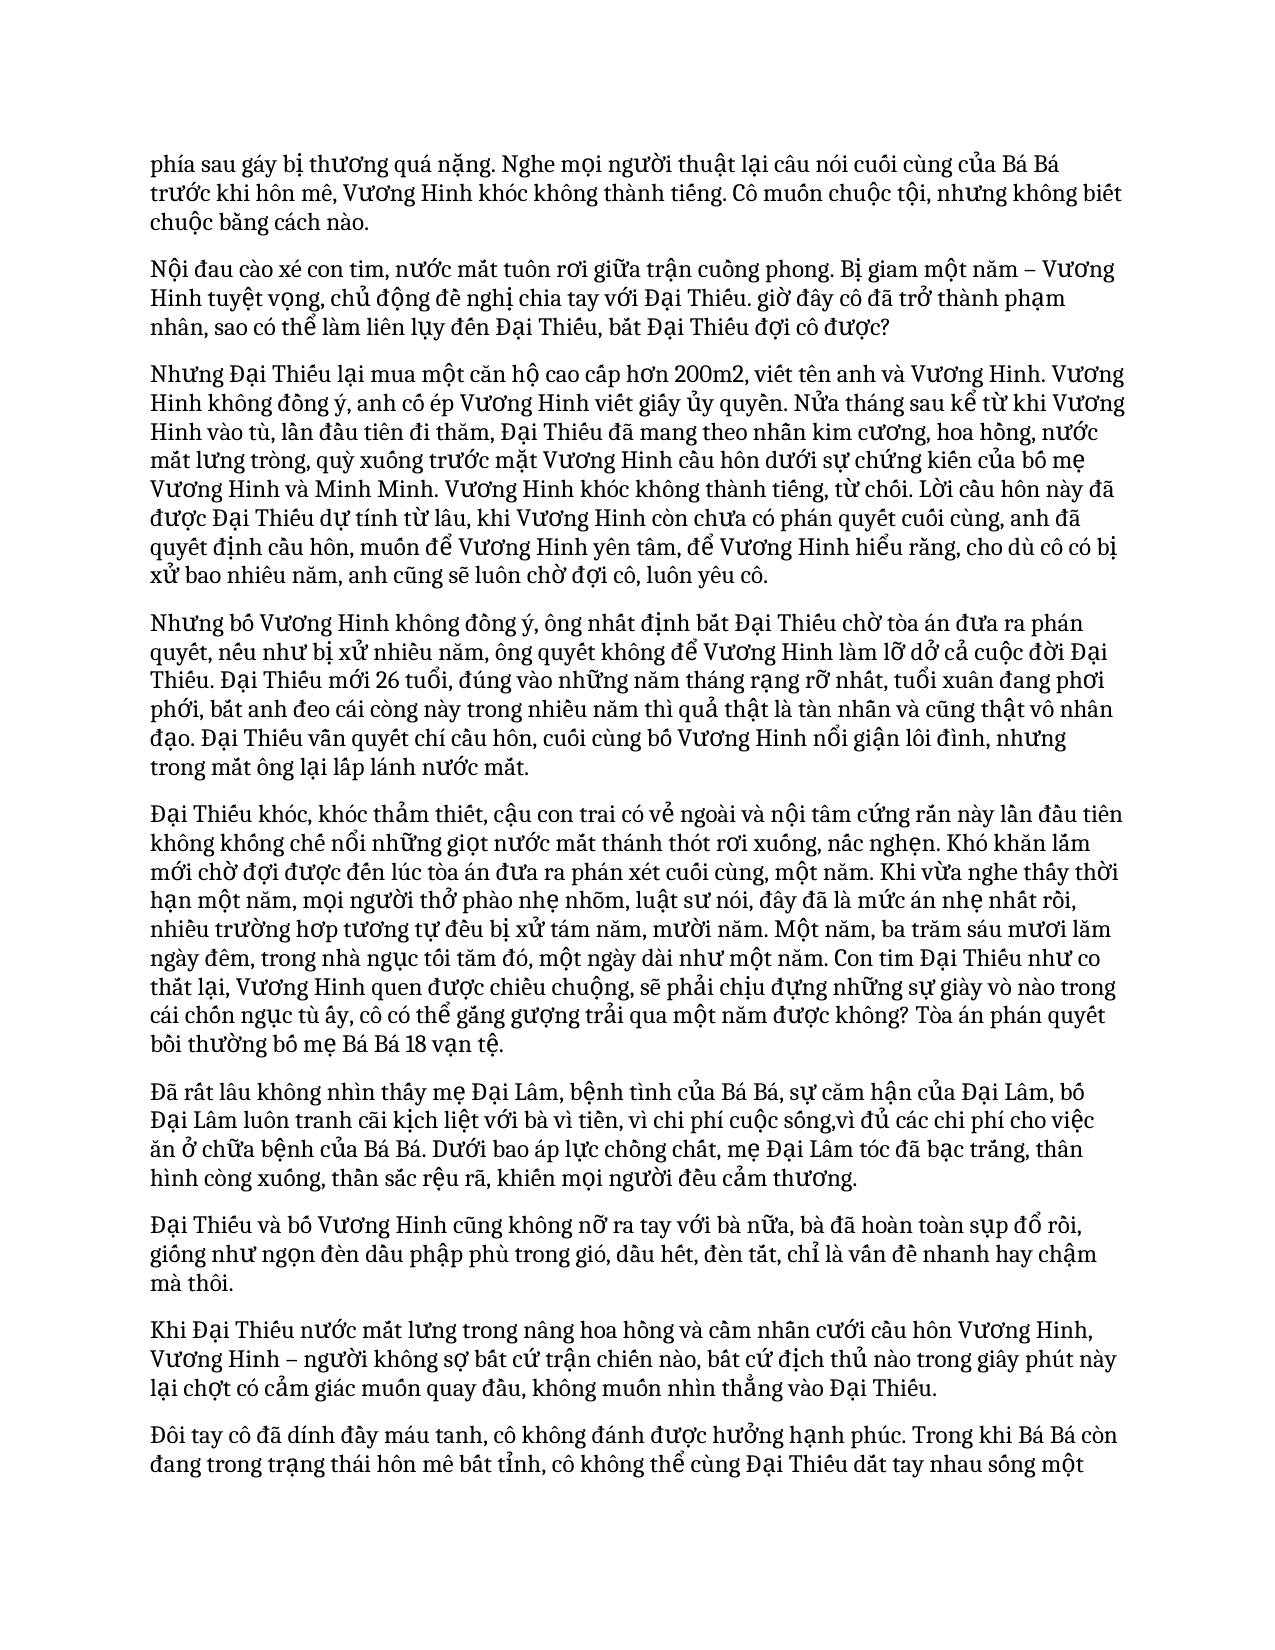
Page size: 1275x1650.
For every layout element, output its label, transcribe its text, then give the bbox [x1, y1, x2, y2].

text Khi Đại Thiếu nước mắt lưng trong nâng hoa hồng và cầm nhẫn cưới cầu hôn Vương Hinh, Vương Hinh – người không sợ bất cứ trận chiến nào, bất cứ địch thủ nào trong giây phút này lại chợt có cảm giác muốn quay đầu, không muốn nhìn thẳng vào Đại Thiếu. [150, 1316, 1125, 1402]
text Đại Thiếu và bố Vương Hinh cũng không nỡ ra tay với bà nữa, bà đã hoàn toàn sụp đổ rồi, giống như ngọn đèn dầu phập phù trong gió, dầu hết, đèn tắt, chỉ là vấn đề nhanh hay chậm mà thôi. [150, 1211, 1125, 1297]
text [150, 150, 1125, 236]
text Nhưng Đại Thiếu lại mua một căn hộ cao cấp hơn 200m2, viết tên anh và Vương Hinh. Vương Hinh không đồng ý, anh cố ép Vương Hinh viết giấy ủy quyền. Nửa tháng sau kể từ khi Vương Hinh vào tù, lần đầu tiên đi thăm, Đại Thiếu đã mang theo nhẫn kim cương, hoa hồng, nước mắt lưng tròng, quỳ xuống trước mặt Vương Hinh cầu hôn dưới sự chứng kiến của bố mẹ Vương Hinh và Minh Minh. Vương Hinh khóc không thành tiếng, từ chối. Lời cầu hôn này đã được Đại Thiếu dự tính từ lâu, khi Vương Hinh còn chưa có phán quyết cuối cùng, anh đã quyết định cầu hôn, muốn để Vương Hinh yên tâm, để Vương Hinh hiểu rằng, cho dù cô có bị xử bao nhiêu năm, anh cũng sẽ luôn chờ đợi cô, luôn yêu cô. [150, 360, 1125, 590]
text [150, 1421, 1125, 1479]
text Nội đau cào xé con tim, nước mắt tuôn rơi giữa trận cuồng phong. Bị giam một năm – Vương Hinh tuyệt vọng, chủ động đề nghị chia tay với Đại Thiếu. giờ đây cô đã trở thành phạm nhân, sao có thể làm liên lụy đến Đại Thiếu, bắt Đại Thiếu đợi cô được? [150, 255, 1125, 341]
text Đã rất lâu không nhìn thấy mẹ Đại Lâm, bệnh tình của Bá Bá, sự căm hận của Đại Lâm, bố Đại Lâm luôn tranh cãi kịch liệt với bà vì tiền, vì chi phí cuộc sống,vì đủ các chi phí cho việc ăn ở chữa bệnh của Bá Bá. Dưới bao áp lực chồng chất, mẹ Đại Lâm tóc đã bạc trắng, thân hình còng xuống, thần sắc rệu rã, khiến mọi người đều cảm thương. [150, 1077, 1125, 1192]
text Đại Thiếu khóc, khóc thảm thiết, cậu con trai có vẻ ngoài và nội tâm cứng rắn này lần đầu tiên không khống chế nổi những giọt nước mắt thánh thót rơi xuống, nấc nghẹn. Khó khăn lắm mới chờ đợi được đến lúc tòa án đưa ra phán xét cuối cùng, một năm. Khi vừa nghe thấy thời hạn một năm, mọi người thở phào nhẹ nhõm, luật sư nói, đây đã là mức án nhẹ nhất rồi, nhiều trường hơp tương tự đều bị xử tám năm, mười năm. Một năm, ba trăm sáu mươi lăm ngày đêm, trong nhà ngục tối tăm đó, một ngày dài như một năm. Con tim Đại Thiếu như co thắt lại, Vương Hinh quen được chiều chuộng, sẽ phải chịu đựng những sự giày vò nào trong cái chốn ngục tù ấy, cô có thể gắng gượng trải qua một năm được không? Tòa án phán quyết bồi thường bố mẹ Bá Bá 18 vạn tệ. [150, 800, 1125, 1059]
text Nhưng bố Vương Hinh không đồng ý, ông nhất định bắt Đại Thiếu chờ tòa án đưa ra phán quyết, nếu như bị xử nhiều năm, ông quyết không để Vương Hinh làm lỡ dở cả cuộc đời Đại Thiếu. Đại Thiếu mới 26 tuổi, đúng vào những năm tháng rạng rỡ nhất, tuổi xuân đang phơi phới, bắt anh đeo cái còng này trong nhiều năm thì quả thật là tàn nhẫn và cũng thật vô nhân đạo. Đại Thiếu vẫn quyết chí cầu hôn, cuối cùng bố Vương Hinh nổi giận lôi đình, nhưng trong mắt ông lại lấp lánh nước mắt. [150, 609, 1125, 781]
